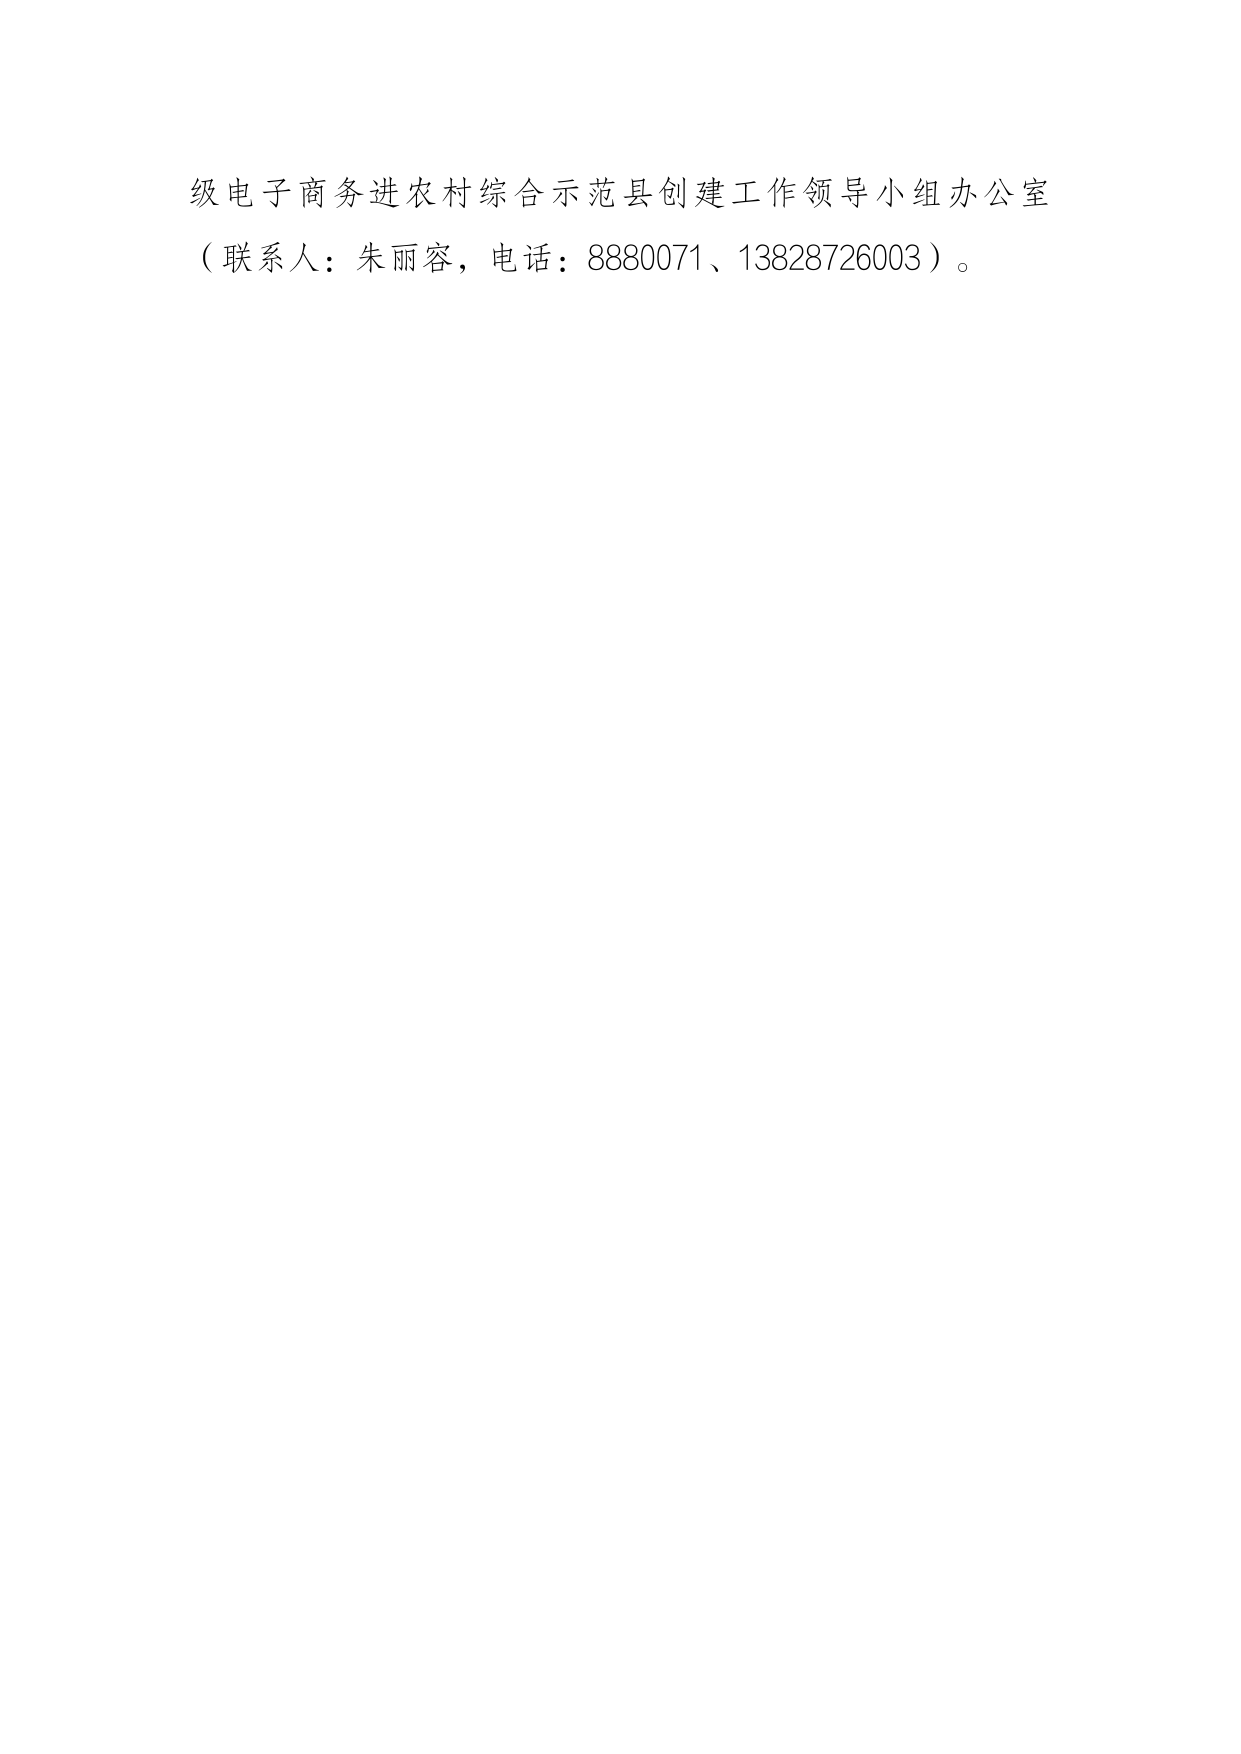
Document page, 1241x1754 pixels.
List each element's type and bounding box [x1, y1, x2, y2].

list [187, 162, 1053, 292]
